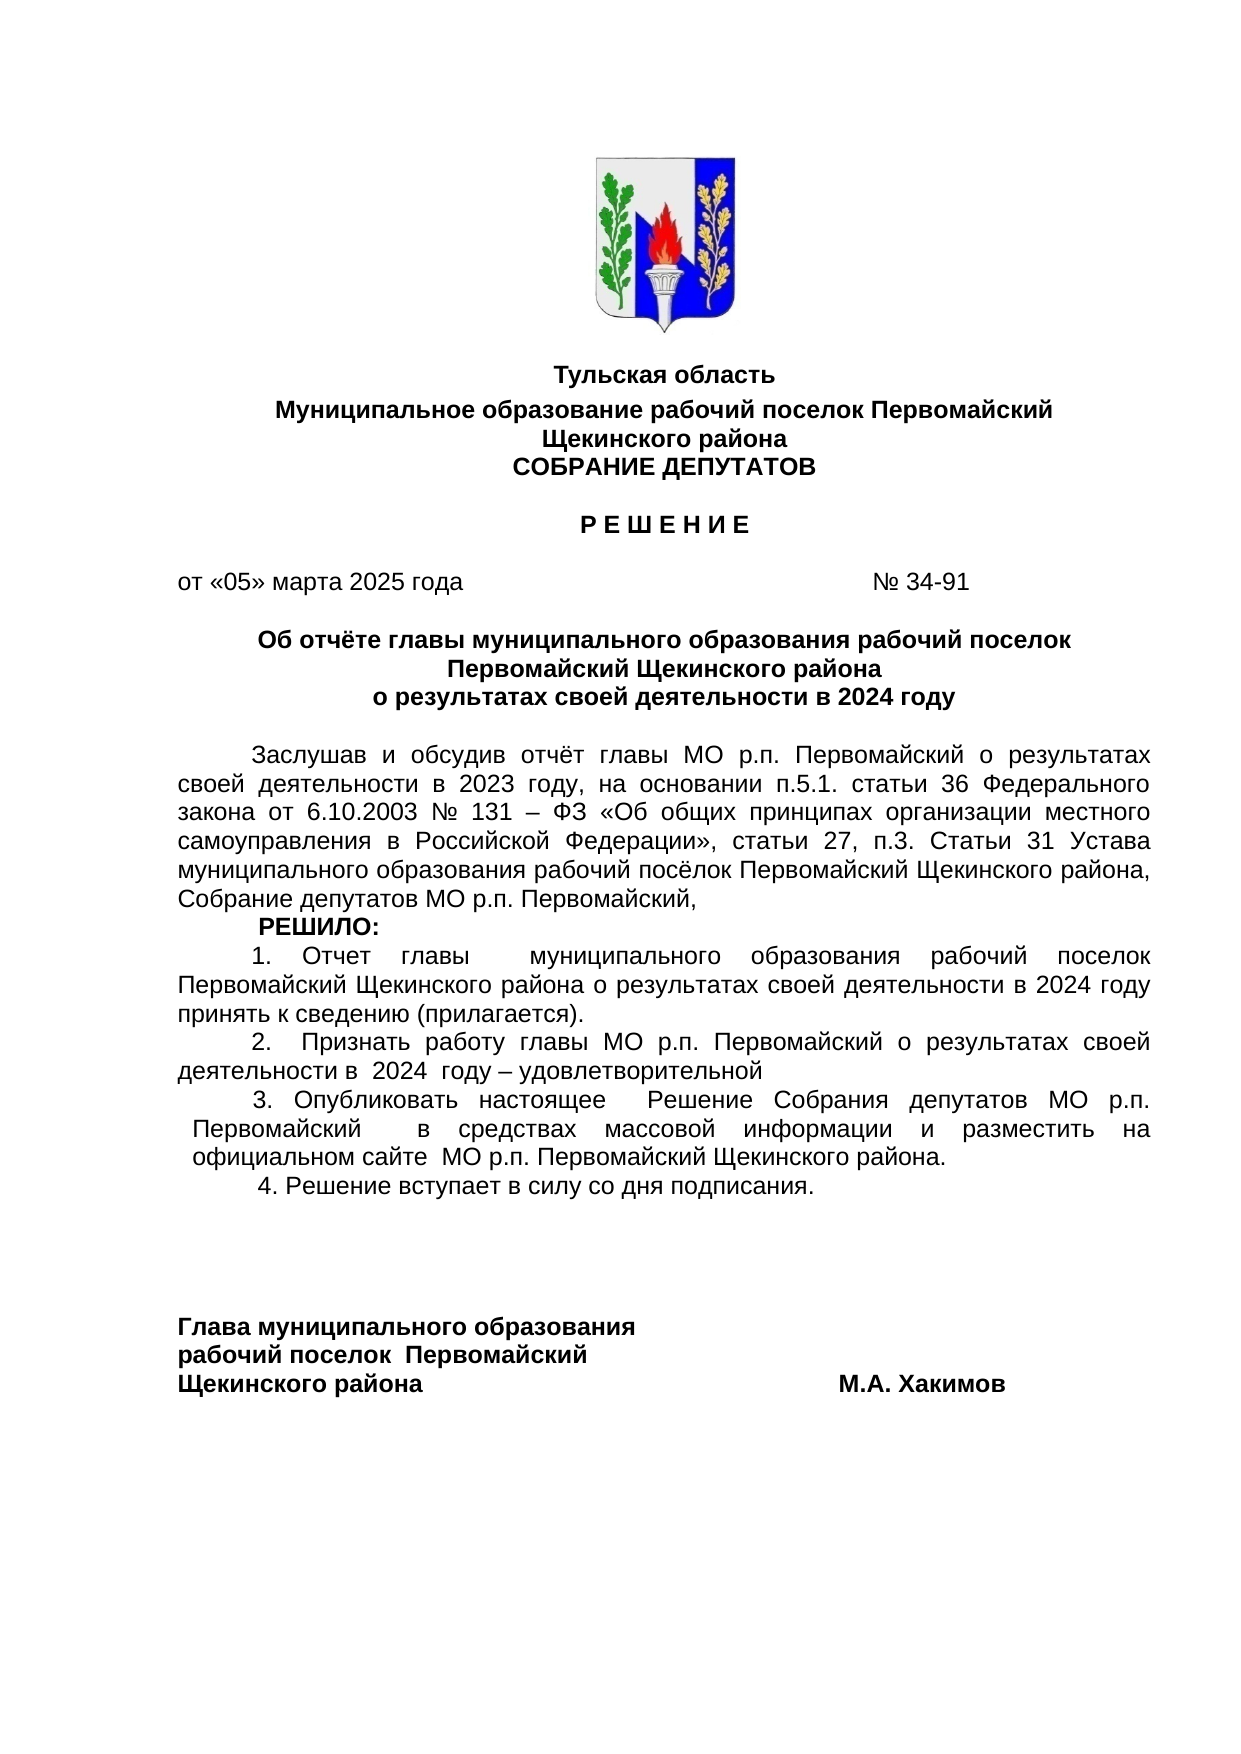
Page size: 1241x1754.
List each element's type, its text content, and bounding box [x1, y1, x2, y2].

text 2. Признать работу главы МО р.п. Первомайский о результатах своей деятельности в 2024 году – удовлетворительной [177, 1027, 1152, 1085]
text 1. Отчет главы муниципального образования рабочий поселок Первомайский Щекинского района о результатах своей деятельности в 2024 году принять к сведению (прилагается). [177, 941, 1152, 1027]
text Щекинского района М.А. Хакимов [177, 1369, 1152, 1398]
text 3. Опубликовать настоящее Решение Собрания депутатов МО р.п. Первомайский в средствах массовой информации и разместить на официальном сайте МО р.п. Первомайский Щекинского района. [192, 1085, 1152, 1171]
text Щекинского района [177, 424, 1152, 452]
text Заслушав и обсудив отчёт главы МО р.п. Первомайский о результатах своей деятельности в 2023 году, на основании п.5.1. статьи 36 Федерального закона от 6.10.2003 № 131 – ФЗ «Об общих принципах организации местного самоуправления в Российской Федерации», статьи 27, п.3. Статьи 31 Устава муниципального образования рабочий посёлок Первомайский Щекинского района, Собрание депутатов МО р.п. Первомайский, [177, 740, 1152, 912]
text СОБРАНИЕ ДЕПУТАТОВ [177, 452, 1152, 481]
text Р Е Ш Е Н И Е [177, 510, 1152, 539]
text Об отчёте главы муниципального образования рабочий поселок Первомайский Щекинского района о результатах своей деятельности в 2024 году [177, 625, 1152, 711]
text Глава муниципального образования [177, 1312, 1152, 1341]
text от «05» марта 2025 года № 34-91 [177, 567, 1152, 596]
text 4. Решение вступает в силу со дня подписания. [177, 1171, 1152, 1200]
text рабочий поселок Первомайский [177, 1341, 1152, 1369]
picture [588, 143, 741, 335]
text Тульская область [177, 360, 1152, 389]
text Муниципальное образование рабочий поселок Первомайский [177, 395, 1152, 424]
text РЕШИЛО: [177, 912, 1152, 941]
